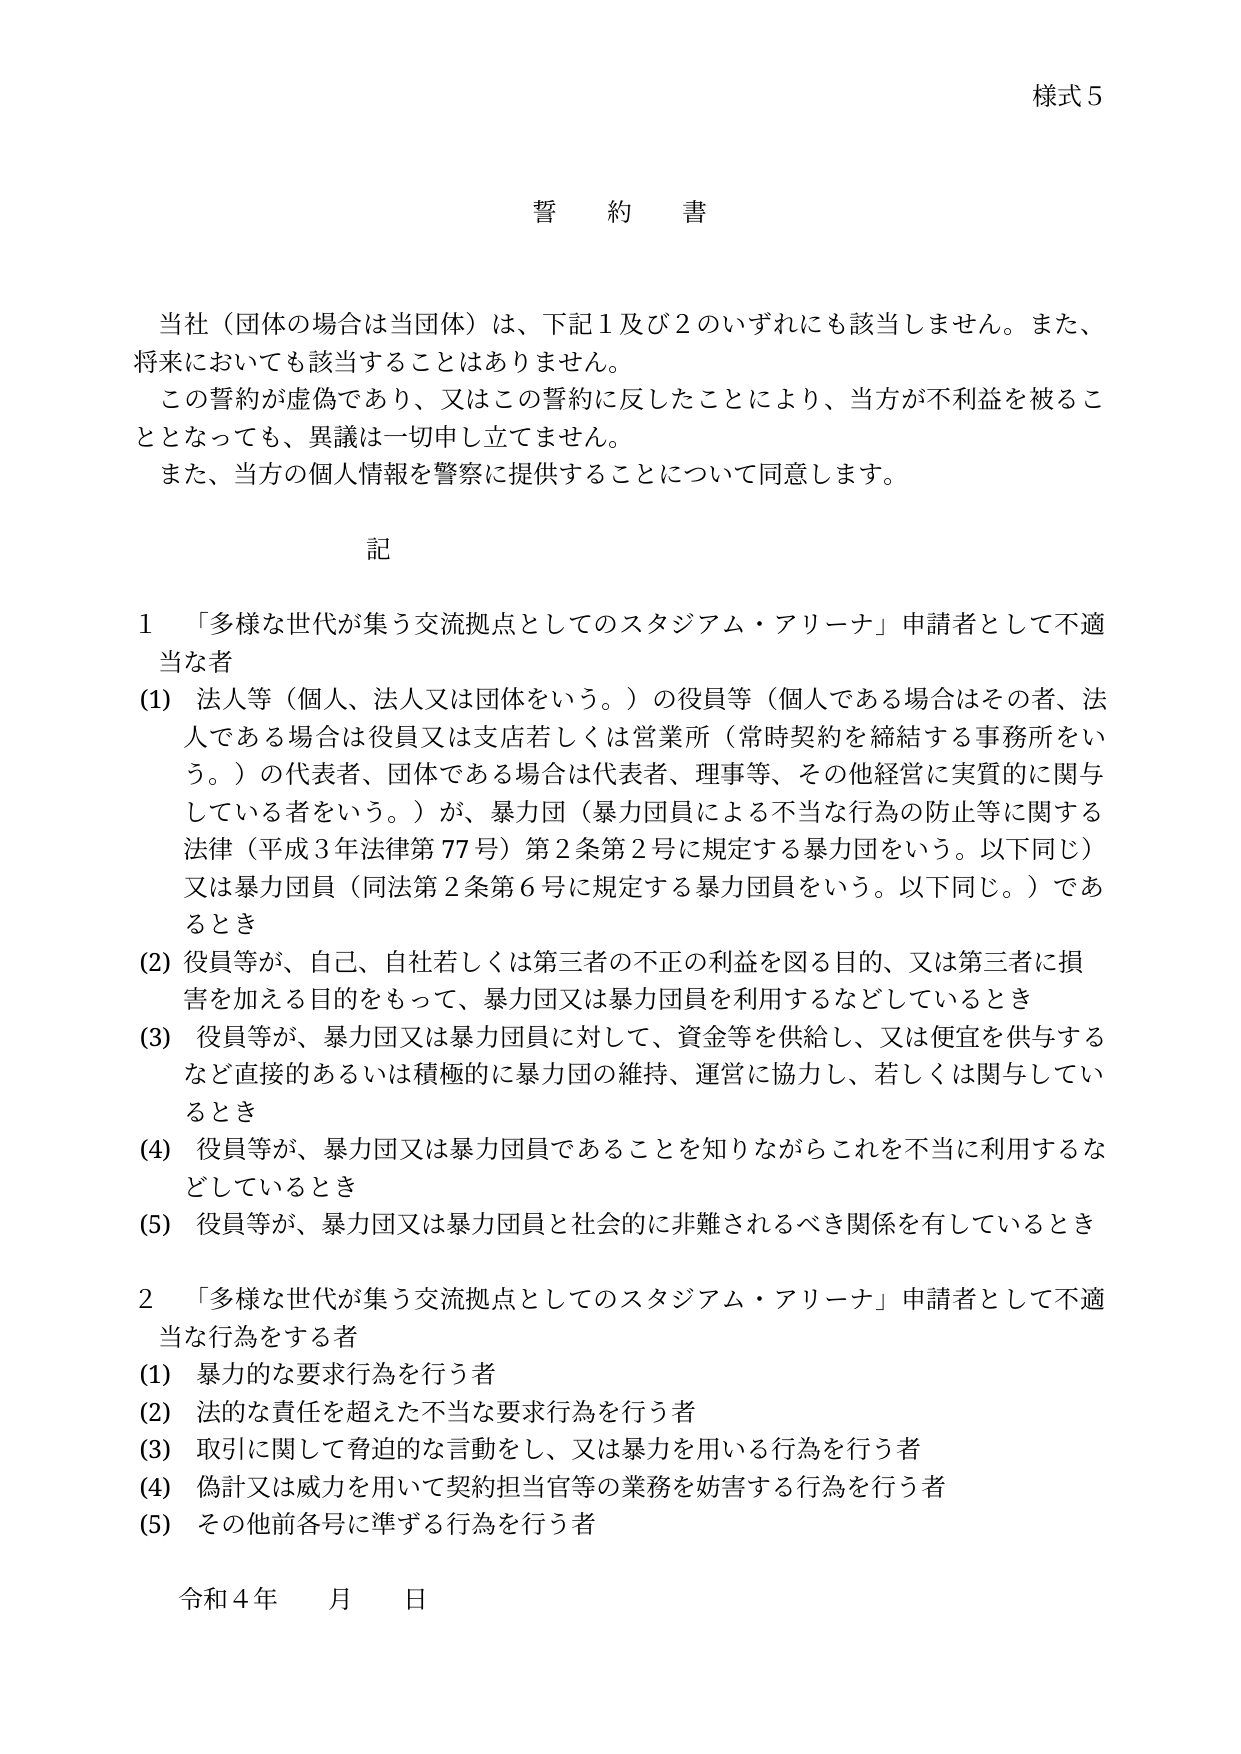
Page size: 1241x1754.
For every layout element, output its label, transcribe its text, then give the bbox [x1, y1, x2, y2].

text (2) 法的な責任を超えた不当な要求行為を行う者 [133, 1392, 1107, 1429]
text 記 [133, 529, 1107, 567]
text (1) 法人等（個人、法人又は団体をいう。）の役員等（個人である場合はその者、法人である場合は役員又は支店若しくは営業所（常時契約を締結する事務所をいう。）の代表者、団体である場合は代表者、理事等、その他経営に実質的に関与している者をいう。）が、暴力団（暴力団員による不当な行為の防止等に関する法律（平成３年法律第77号）第２条第２号に規定する暴力団をいう。以下同じ）又は暴力団員（同法第２条第６号に規定する暴力団員をいう。以下同じ。）であるとき [133, 679, 1107, 942]
text (4) 役員等が、暴力団又は暴力団員であることを知りながらこれを不当に利用するなどしているとき [133, 1129, 1107, 1204]
text (2) 役員等が、自己、自社若しくは第三者の不正の利益を図る目的、又は第三者に損害を加える目的をもって、暴力団又は暴力団員を利用するなどしているとき [133, 942, 1107, 1017]
text (1) 暴力的な要求行為を行う者 [133, 1354, 1107, 1392]
text １ 「多様な世代が集う交流拠点としてのスタジアム・アリーナ」申請者として不適当な者 [133, 604, 1107, 679]
text (3) 役員等が、暴力団又は暴力団員に対して、資金等を供給し、又は便宜を供与するなど直接的あるいは積極的に暴力団の維持、運営に協力し、若しくは関与しているとき [133, 1017, 1107, 1129]
text この誓約が虚偽であり、又はこの誓約に反したことにより、当方が不利益を被ることとなっても、異議は一切申し立てません。 [133, 379, 1107, 454]
text (5) その他前各号に準ずる行為を行う者 [133, 1504, 1107, 1542]
text 当社（団体の場合は当団体）は、下記１及び２のいずれにも該当しません。また、将来においても該当することはありません。 [133, 304, 1107, 379]
text また、当方の個人情報を警察に提供することについて同意します。 [133, 454, 1107, 492]
text 令和４年 月 日 [133, 1579, 1107, 1617]
text 誓 約 書 [133, 192, 1107, 229]
text ２ 「多様な世代が集う交流拠点としてのスタジアム・アリーナ」申請者として不適当な行為をする者 [133, 1279, 1107, 1354]
text (4) 偽計又は威力を用いて契約担当官等の業務を妨害する行為を行う者 [133, 1467, 1107, 1504]
text (5) 役員等が、暴力団又は暴力団員と社会的に非難されるべき関係を有しているとき [133, 1204, 1107, 1242]
text (3) 取引に関して脅迫的な言動をし、又は暴力を用いる行為を行う者 [133, 1429, 1107, 1467]
